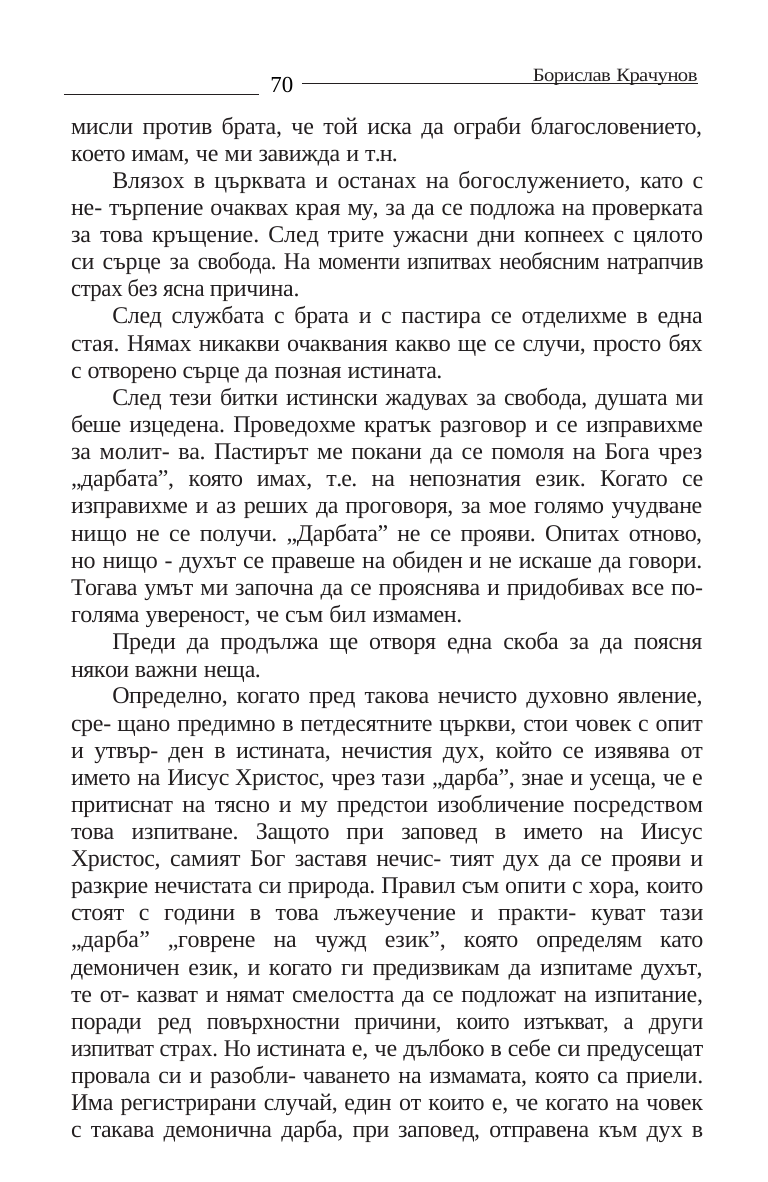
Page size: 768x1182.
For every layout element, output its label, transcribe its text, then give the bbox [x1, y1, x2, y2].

text Преди да продължа ще отворя една скоба за да поясня някои важни неща. [71, 628, 703, 682]
text След службата с брата и с пастира се отделихме в една стая. Нямах никакви очаквания какво ще се случи, просто бях с отворено сърце да позная истината. [71, 302, 703, 383]
text Влязох в църквата и останах на богослужението, като с не- търпение очаквах края му, за да се подложа на проверката за това кръщение. След трите ужасни дни копнеех с цялото си сърце за свобода. На моменти изпитвах необясним натрапчив страх без ясна причина. [71, 167, 703, 302]
text мисли против брата, че той иска да ограби благословението, което имам, че ми завижда и т.н. [71, 112, 703, 167]
text След тези битки истински жадувах за свобода, душата ми беше изцедена. Проведохме кратък разговор и се изправихме за молит- ва. Пастирът ме покани да се помоля на Бога чрез „дарбата”, която имах, т.е. на непознатия език. Когато се изправихме и аз реших да проговоря, за мое голямо учудване нищо не се получи. „Дарбата” не се прояви. Опитах отново, но нищо - духът се правеше на обиден и не искаше да говори. Тогава умът ми започна да се прояснява и придобивах все по-голяма увереност, че съм бил измамен. [71, 384, 703, 627]
